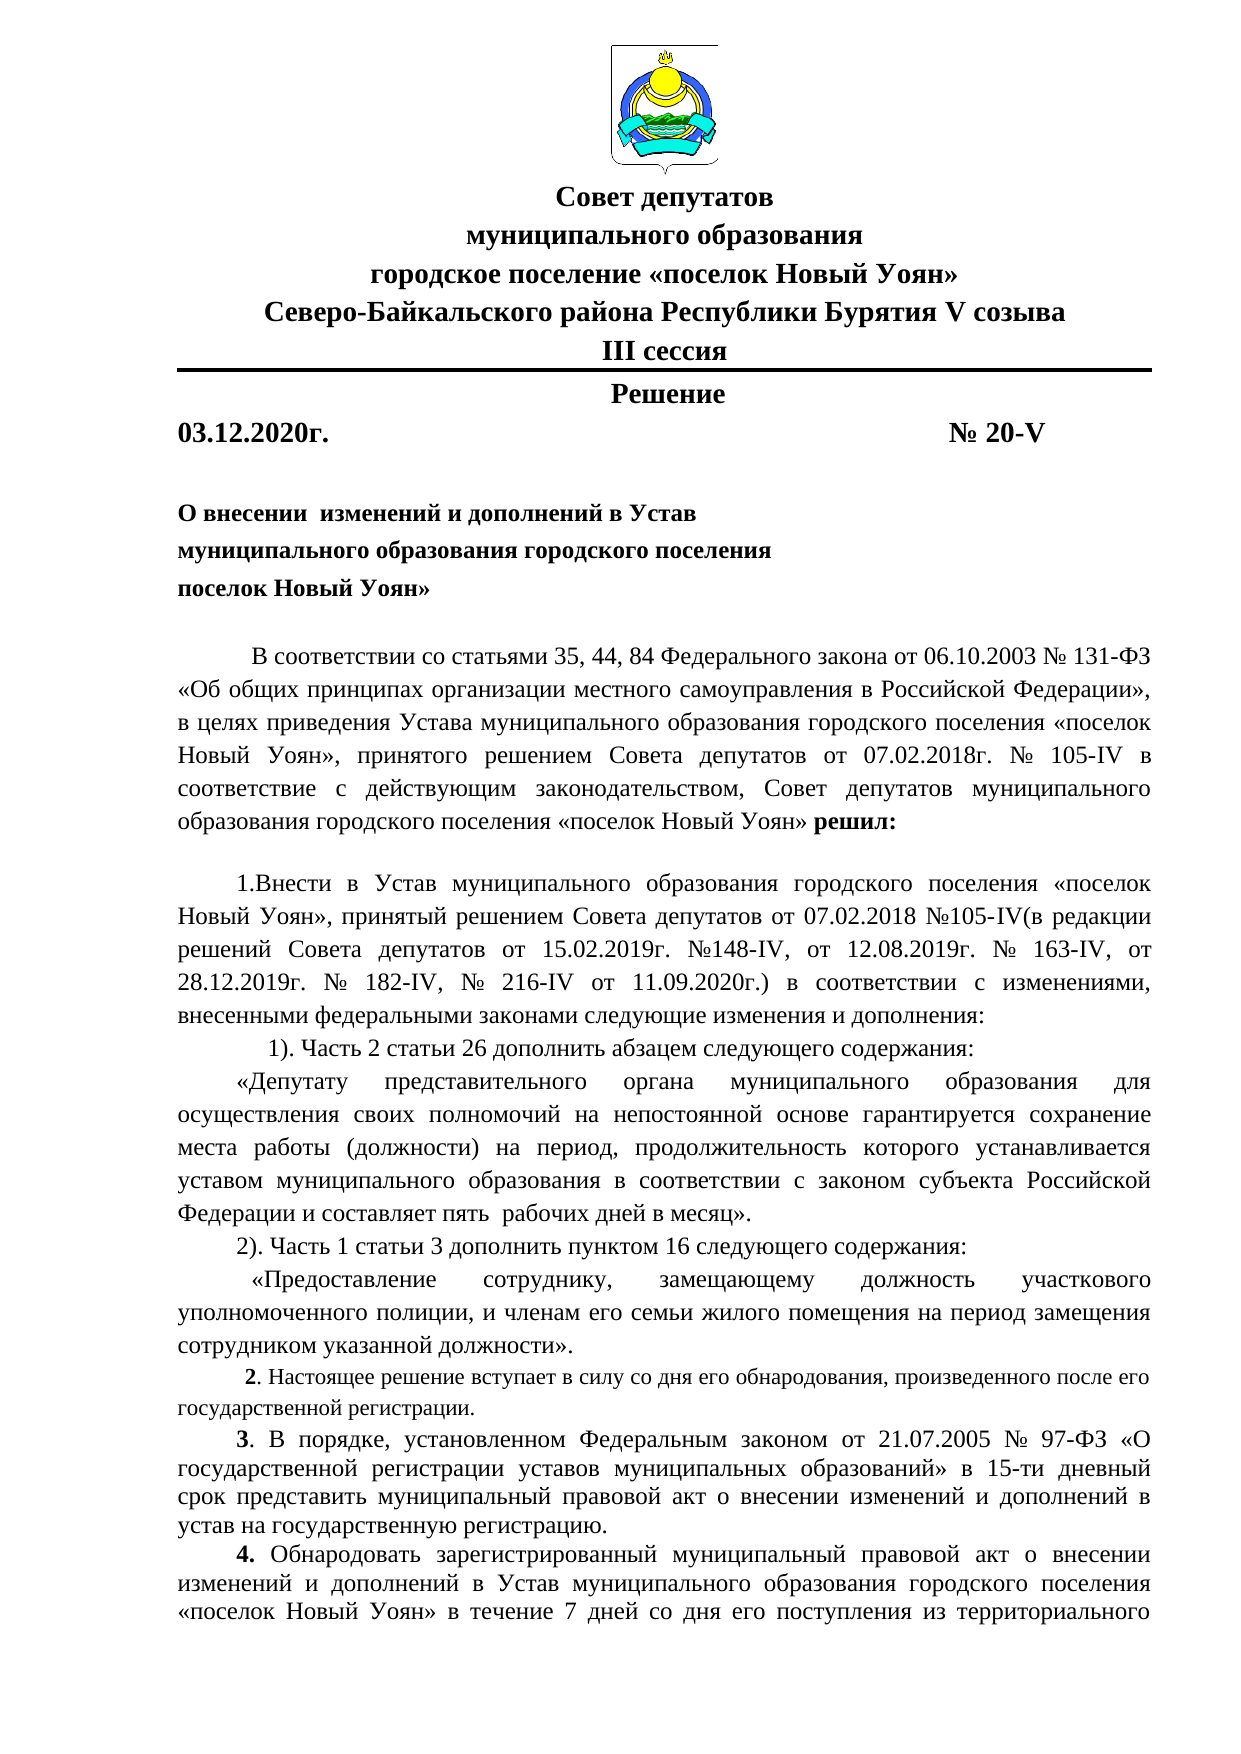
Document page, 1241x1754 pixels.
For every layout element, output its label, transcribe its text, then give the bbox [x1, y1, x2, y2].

text В соответствии со статьями 35, 44, 84 Федерального закона от 06.10.2003 № 131-ФЗ «Об общих принципах организации местного самоуправления в Российской Федерации», в целях приведения Устава муниципального образования городского поселения «поселок Новый Уоян», принятого решением Совета депутатов от 07.02.2018г. № 105-IV в соответствие с действующим законодательством, Совет депутатов муниципального образования городского поселения «поселок Новый Уоян» решил: [177, 641, 1152, 835]
text муниципального образования [177, 217, 1152, 251]
text 03.12.2020г. № 20-V [177, 415, 1152, 449]
text городское поселение «поселок Новый Уоян» [177, 256, 1152, 289]
text 3. В порядке, установленном Федеральным законом от 21.07.2005 № 97-ФЗ «О государственной регистрации уставов муниципальных образований» в 15-ти дневный срок представить муниципальный правовой акт о внесении изменений и дополнений в устав на государственную регистрацию. [177, 1424, 1152, 1539]
text «Предоставление сотруднику, замещающему должность участкового уполномоченного полиции, и членам его семьи жилого помещения на период замещения сотрудником указанной должности». [177, 1264, 1152, 1359]
text 1.Внести в Устав муниципального образования городского поселения «поселок Новый Уоян», принятый решением Совета депутатов от 07.02.2018 №105-IV(в редакции решений Совета депутатов от 15.02.2019г. №148-IV, от 12.08.2019г. № 163-IV, от 28.12.2019г. № 182-IV, № 216-IV от 11.09.2020г.) в соответствии с изменениями, внесенными федеральными законами следующие изменения и дополнения: [177, 868, 1152, 1029]
text О внесении изменений и дополнений в Устав [177, 491, 1152, 529]
text поселок Новый Уоян» [177, 566, 1152, 604]
text 2. Настоящее решение вступает в силу со дня его обнародования, произведенного после его государственной регистрации. [177, 1363, 1152, 1420]
text Совет депутатов [177, 179, 1152, 212]
text 2). Часть 1 статьи 3 дополнить пунктом 16 следующего содержания: [177, 1231, 1152, 1260]
text Северо-Байкальского района Республики Бурятия V созыва [177, 294, 1152, 328]
text «Депутату представительного органа муниципального образования для осуществления своих полномочий на непостоянной основе гарантируется сохранение места работы (должности) на период, продолжительность которого устанавливается уставом муниципального образования в соответствии с законом субъекта Российской Федерации и составляет пять рабочих дней в месяц». [177, 1066, 1152, 1227]
text Решение [177, 377, 1152, 410]
text муниципального образования городского поселения [177, 529, 1152, 566]
text 1). Часть 2 статьи 26 дополнить абзацем следующего содержания: [177, 1033, 1152, 1062]
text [177, 1539, 1152, 1625]
text III сессия [177, 333, 1152, 368]
